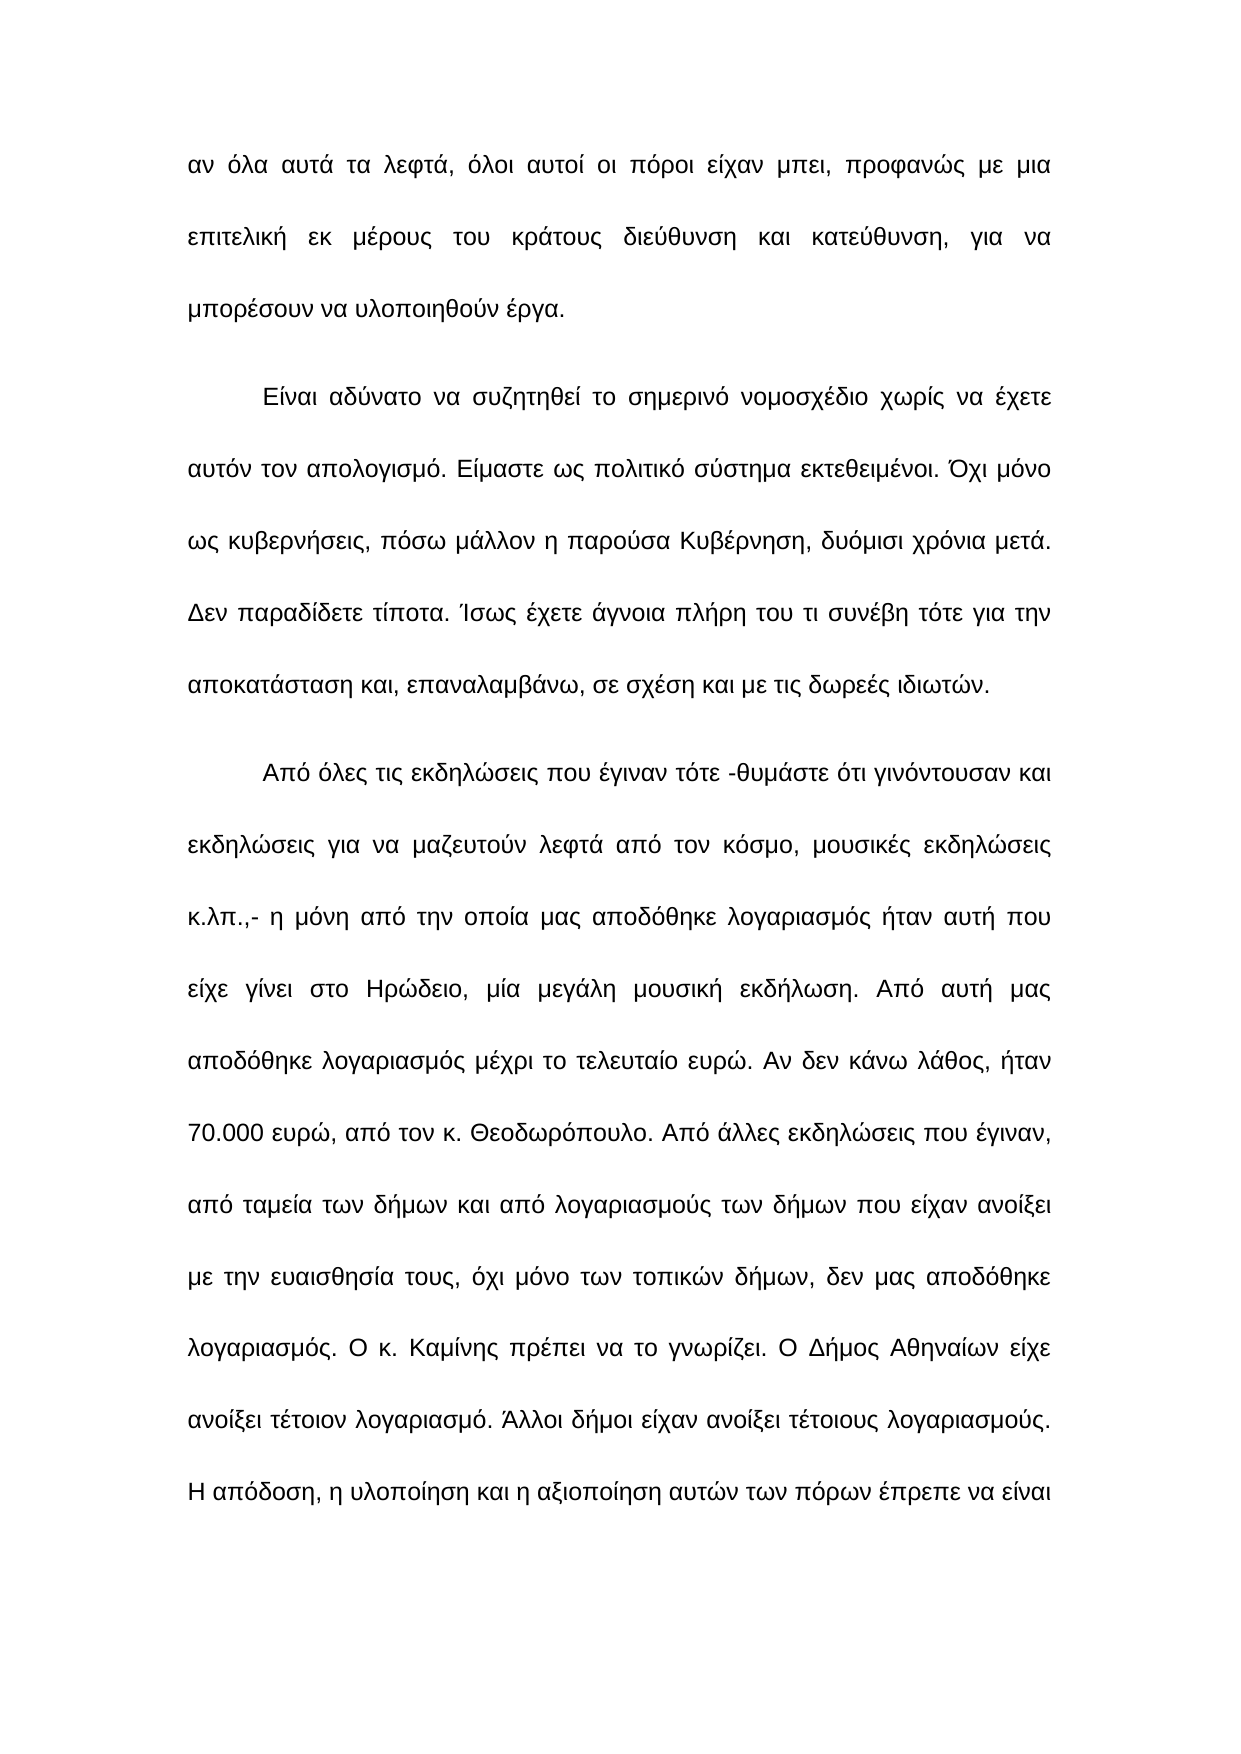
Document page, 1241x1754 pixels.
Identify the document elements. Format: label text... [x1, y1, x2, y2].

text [187, 758, 1053, 1506]
text Είναι αδύνατο να συζητηθεί το σημερινό νομοσχέδιο χωρίς να έχετε αυτόν τον απολογισμό. Είμαστε ως πολιτικό σύστημα εκτεθειμένοι. Όχι μόνο ως κυβερνήσεις, πόσω μάλλον η παρούσα Κυβέρνηση, δυόμισι χρόνια μετά. Δεν παραδίδετε τίποτα. Ίσως έχετε άγνοια πλήρη του τι συνέβη τότε για την αποκατάσταση και, επαναλαμβάνω, σε σχέση και με τις δωρεές ιδιωτών. [187, 382, 1053, 698]
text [187, 150, 1053, 322]
